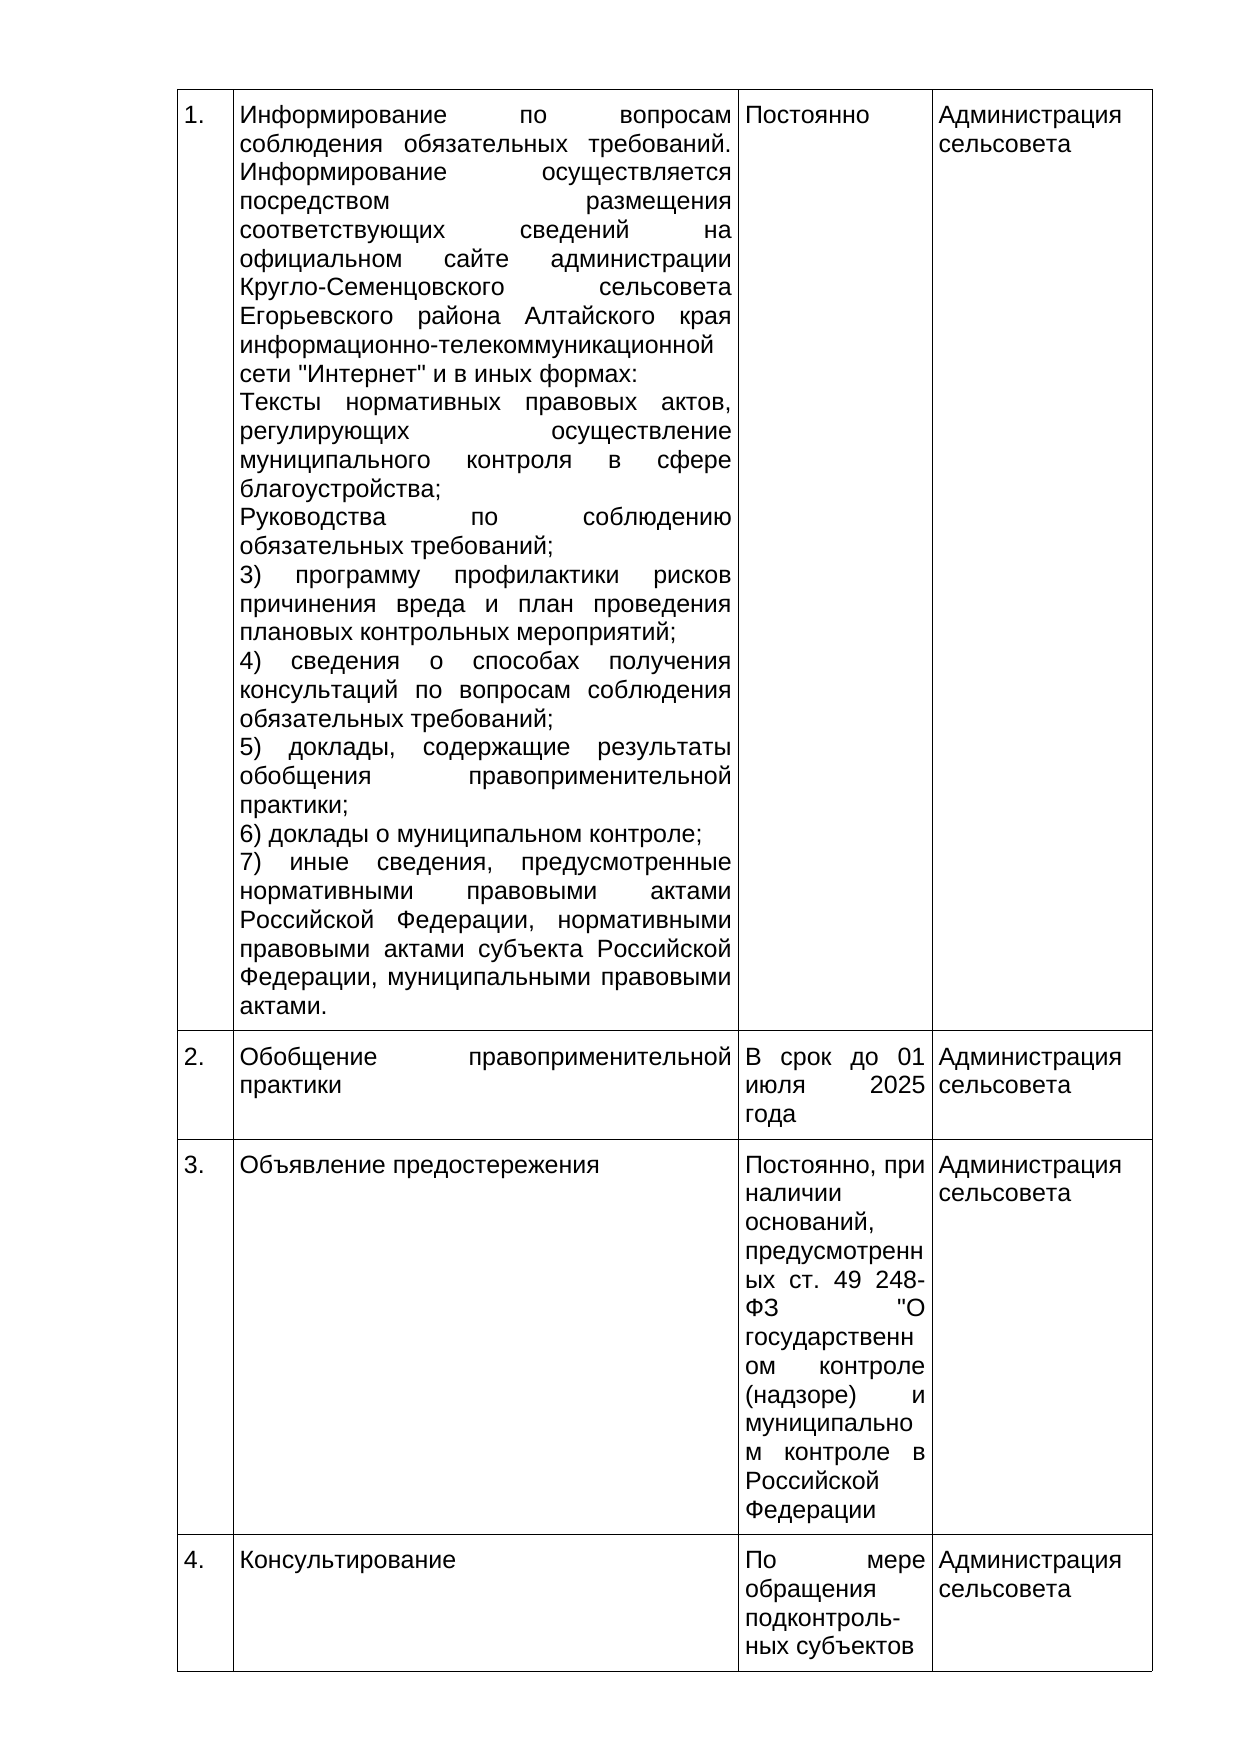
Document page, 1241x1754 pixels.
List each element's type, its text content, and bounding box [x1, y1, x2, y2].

table_cell 4. [178, 1535, 233, 1671]
table_cell Администрация сельсовета [933, 1031, 1152, 1138]
table_cell 3. [178, 1140, 233, 1534]
table_cell Информирование по вопросам соблюдения обязательных требований. Информирование осуществляется посредством размещения соответствующих сведений на официальном сайте администрации Кругло-Семенцовского сельсовета Егорьевского района Алтайского края информационно-телекоммуникационной сети "Интернет" и в иных формах: Тексты нормативных правовых актов, регулирующих осуществление муниципального контроля в сфере благоустройства; Руководства по соблюдению обязательных требований; 3) программу профилактики рисков причинения вреда и план проведения плановых контрольных мероприятий; 4) сведения о способах получения консультаций по вопросам соблюдения обязательных требований; 5) доклады, содержащие результаты обобщения правоприменительной практики; 6) доклады о муниципальном контроле; 7) иные сведения, предусмотренные нормативными правовыми актами Российской Федерации, нормативными правовыми актами субъекта Российской Федерации, муниципальными правовыми актами. [234, 90, 738, 1030]
table_cell В срок до 01 июля 2025 года [739, 1031, 932, 1138]
table_cell Консультирование [234, 1535, 738, 1671]
table_cell Администрация сельсовета [933, 90, 1152, 1030]
table_cell 2. [178, 1031, 233, 1138]
table_cell По мере обращения подконтроль-ных субъектов [739, 1535, 932, 1671]
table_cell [933, 1535, 1152, 1671]
table_cell Администрация сельсовета [933, 1140, 1152, 1534]
table_cell 1. [178, 90, 233, 1030]
table_cell Постоянно, при наличии оснований, предусмотренных ст. 49 248-ФЗ "О государственном контроле (надзоре) и муниципальном контроле в Российской Федерации [739, 1140, 932, 1534]
table_cell Обобщение правоприменительной практики [234, 1031, 738, 1138]
table_cell Постоянно [739, 90, 932, 1030]
table_cell Объявление предостережения [234, 1140, 738, 1534]
